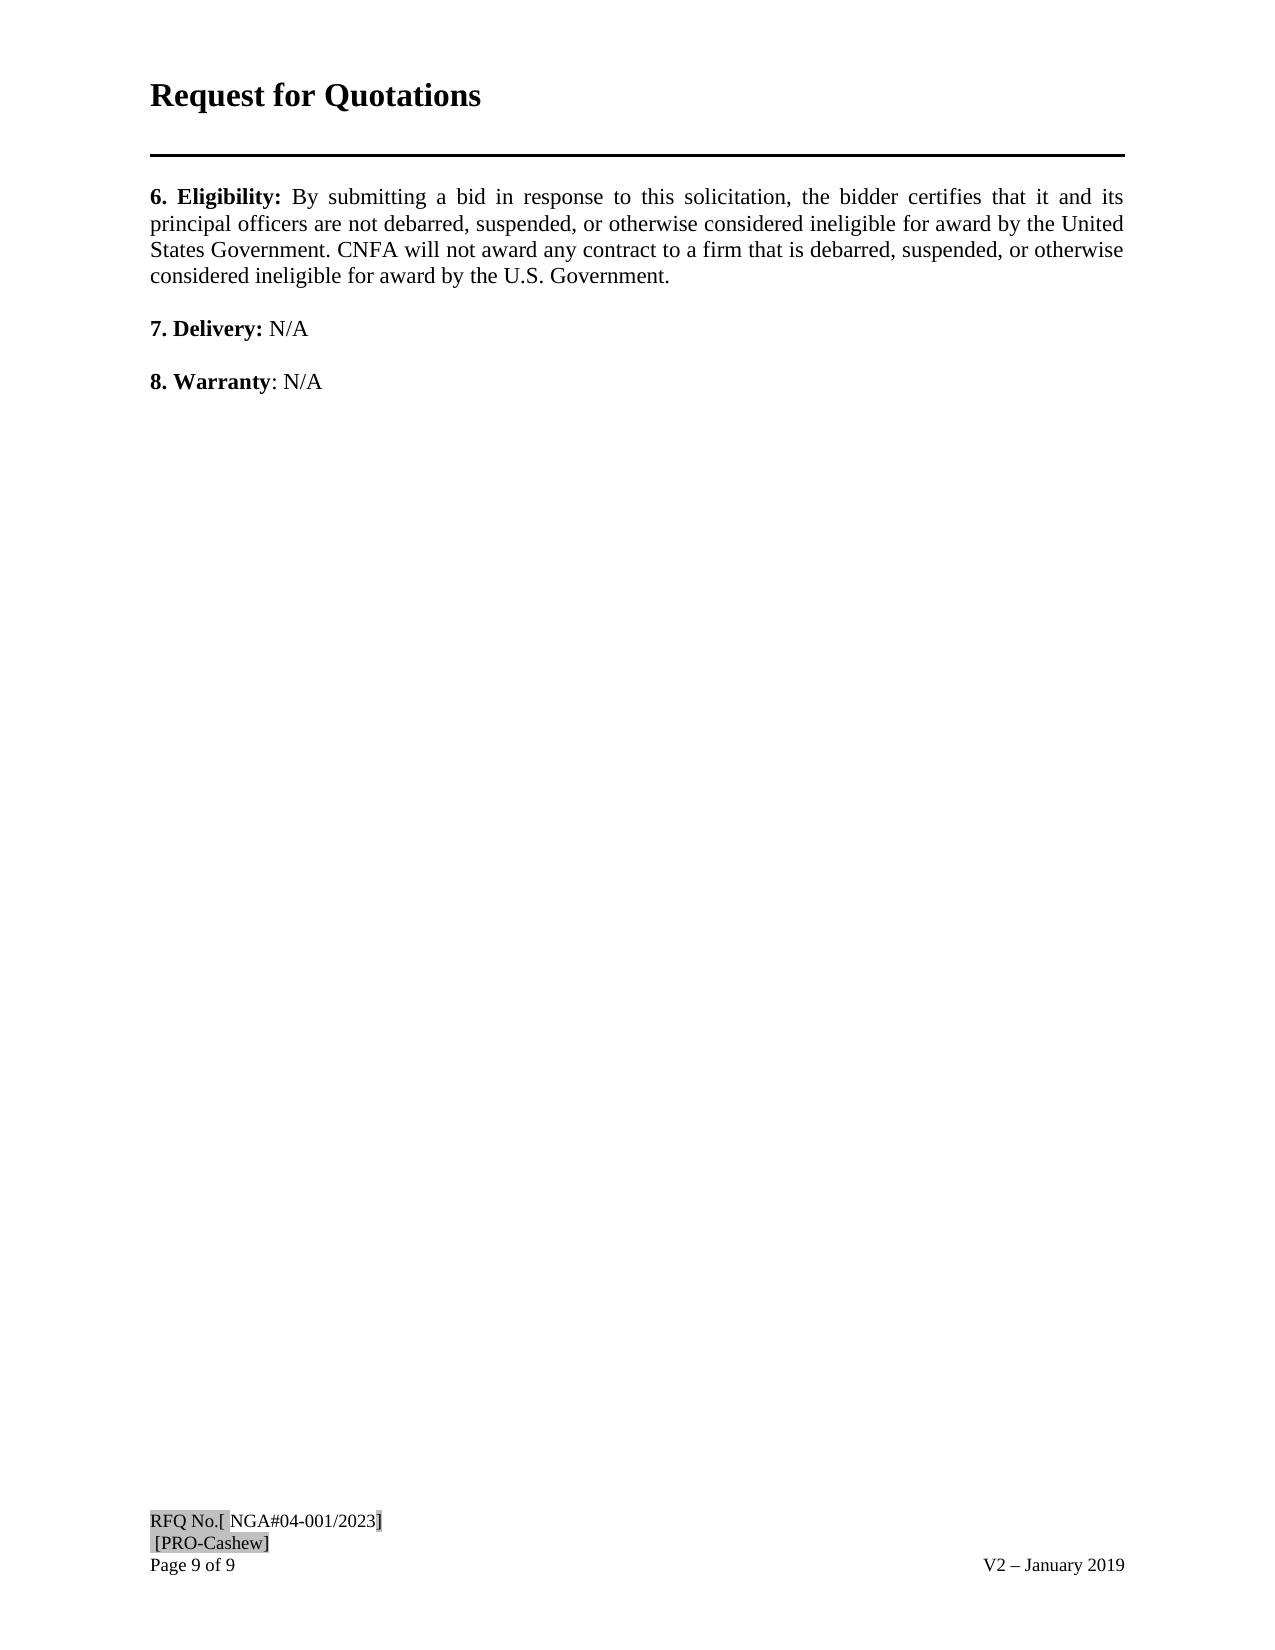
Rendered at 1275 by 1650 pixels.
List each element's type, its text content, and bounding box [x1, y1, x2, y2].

text 6. Eligibility: By submitting a bid in response to this solicitation, the bidder certifies that it and its principal officers are not debarred, suspended, or otherwise considered ineligible for award by the United States Government. CNFA will not award any contract to a firm that is debarred, suspended, or otherwise considered ineligible for award by the U.S. Government. [150, 183, 1125, 289]
text 7. Delivery: N/A [150, 315, 1125, 341]
text 8. Warranty: N/A [150, 368, 1125, 394]
